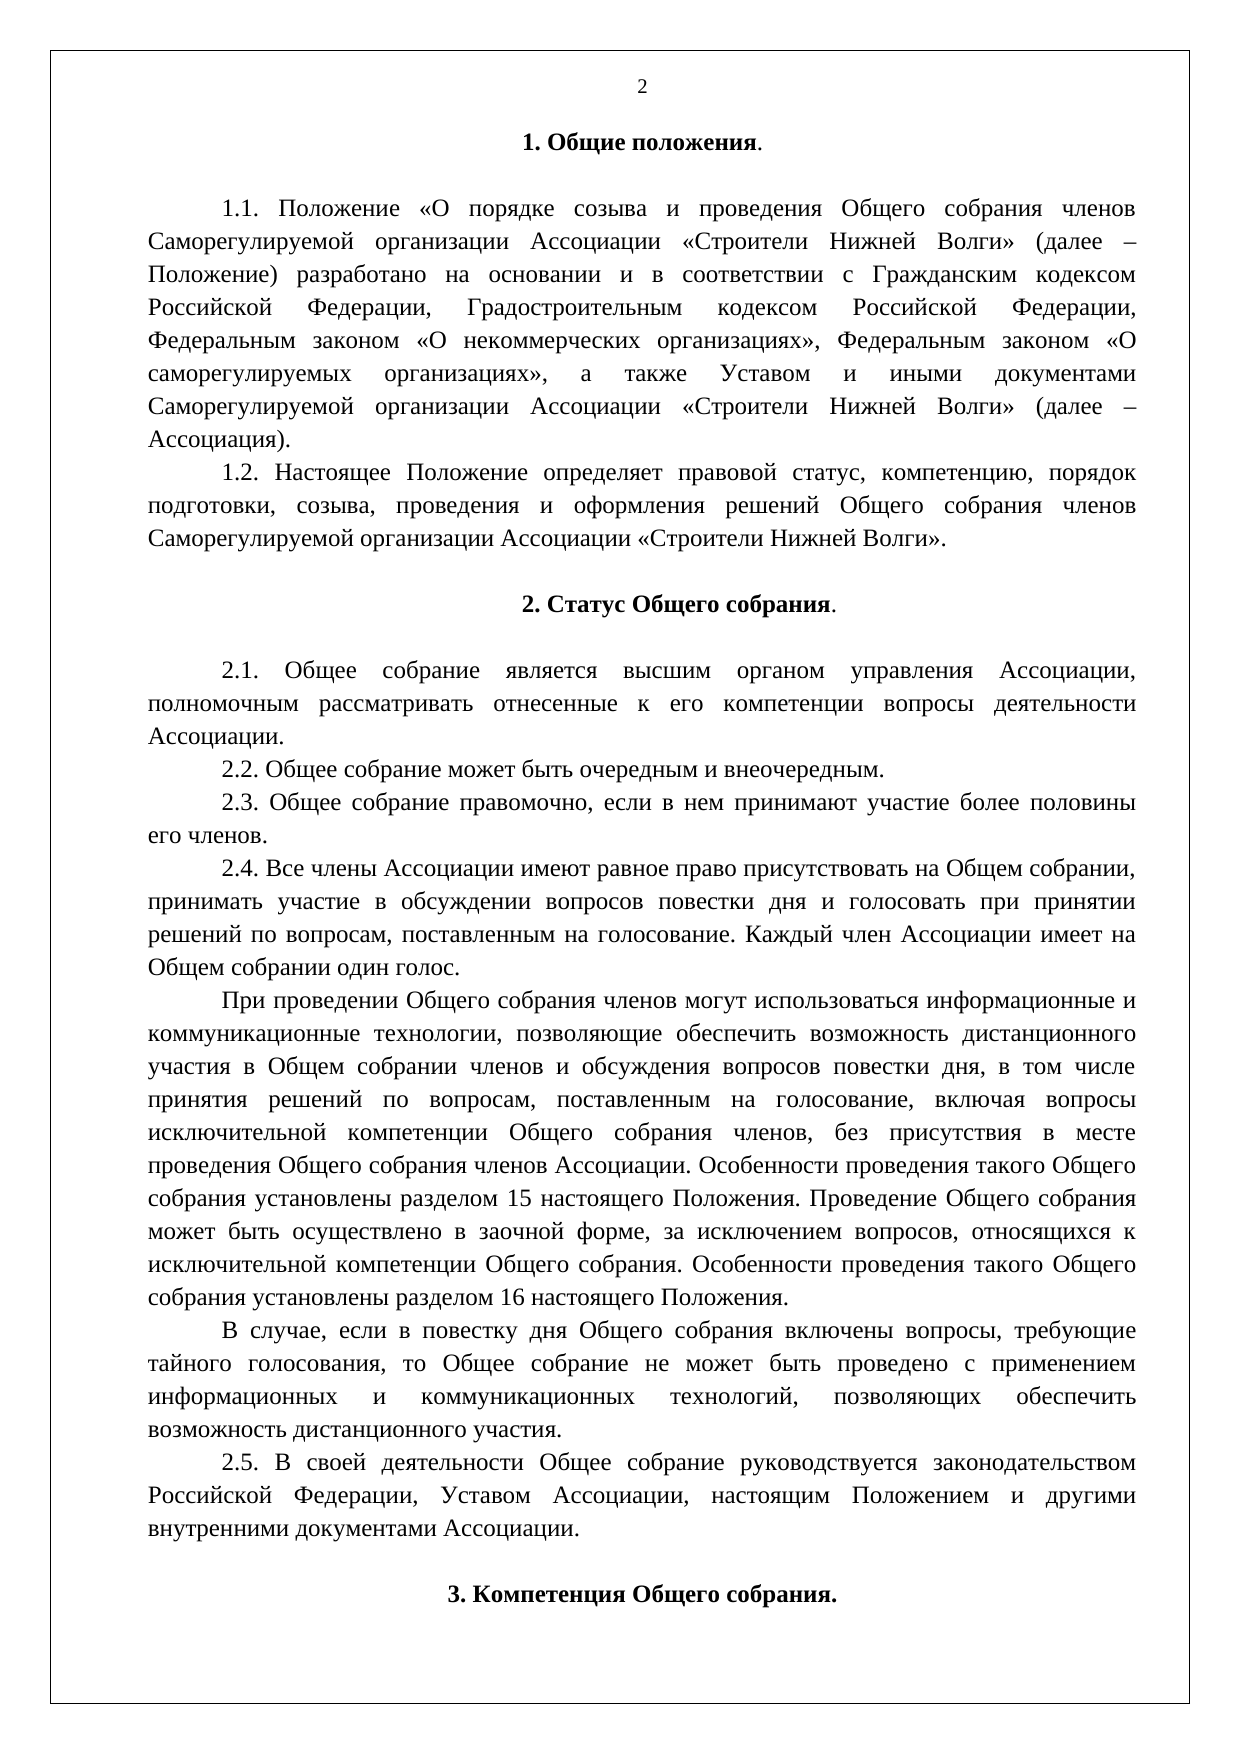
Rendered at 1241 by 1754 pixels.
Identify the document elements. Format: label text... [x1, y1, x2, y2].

text В случае, если в повестку дня Общего собрания включены вопросы, требующие тайного голосования, то Общее собрание не может быть проведено с применением информационных и коммуникационных технологий, позволяющих обеспечить возможность дистанционного участия. [148, 1315, 1137, 1443]
text 2.3. Общее собрание правомочно, если в нем принимают участие более половины его членов. [148, 787, 1137, 849]
text 1.1. Положение «О порядке созыва и проведения Общего собрания членов Саморегулируемой организации Ассоциации «Строители Нижней Волги» (далее – Положение) разработано на основании и в соответствии с Гражданским кодексом Российской Федерации, Градостроительным кодексом Российской Федерации, Федеральным законом «О некоммерческих организациях», Федеральным законом «О саморегулируемых организациях», а также Уставом и иными документами Саморегулируемой организации Ассоциации «Строители Нижней Волги» (далее – Ассоциация). [148, 193, 1137, 453]
text 2.5. В своей деятельности Общее собрание руководствуется законодательством Российской Федерации, Уставом Ассоциации, настоящим Положением и другими внутренними документами Ассоциации. [148, 1447, 1137, 1542]
text 2.2. Общее собрание может быть очередным и внеочередным. [148, 754, 1137, 783]
text При проведении Общего собрания членов могут использоваться информационные и коммуникационные технологии, позволяющие обеспечить возможность дистанционного участия в Общем собрании членов и обсуждения вопросов повестки дня, в том числе принятия решений по вопросам, поставленным на голосование, включая вопросы исключительной компетенции Общего собрания членов, без присутствия в месте проведения Общего собрания членов Ассоциации. Особенности проведения такого Общего собрания установлены разделом 15 настоящего Положения. Проведение Общего собрания может быть осуществлено в заочной форме, за исключением вопросов, относящихся к исключительной компетенции Общего собрания. Особенности проведения такого Общего собрания установлены разделом 16 настоящего Положения. [148, 985, 1137, 1311]
text 2. Статус Общего собрания. [148, 589, 1137, 618]
text 2.4. Все члены Ассоциации имеют равное право присутствовать на Общем собрании, принимать участие в обсуждении вопросов повестки дня и голосовать при принятии решений по вопросам, поставленным на голосование. Каждый член Ассоциации имеет на Общем собрании один голос. [148, 853, 1137, 981]
text 1. Общие положения. [148, 127, 1137, 155]
text 3. Компетенция Общего собрания. [148, 1579, 1137, 1608]
text 1.2. Настоящее Положение определяет правовой статус, компетенцию, порядок подготовки, созыва, проведения и оформления решений Общего собрания членов Саморегулируемой организации Ассоциации «Строители Нижней Волги». [148, 457, 1137, 552]
text 2.1. Общее собрание является высшим органом управления Ассоциации, полномочным рассматривать отнесенные к его компетенции вопросы деятельности Ассоциации. [148, 655, 1137, 750]
